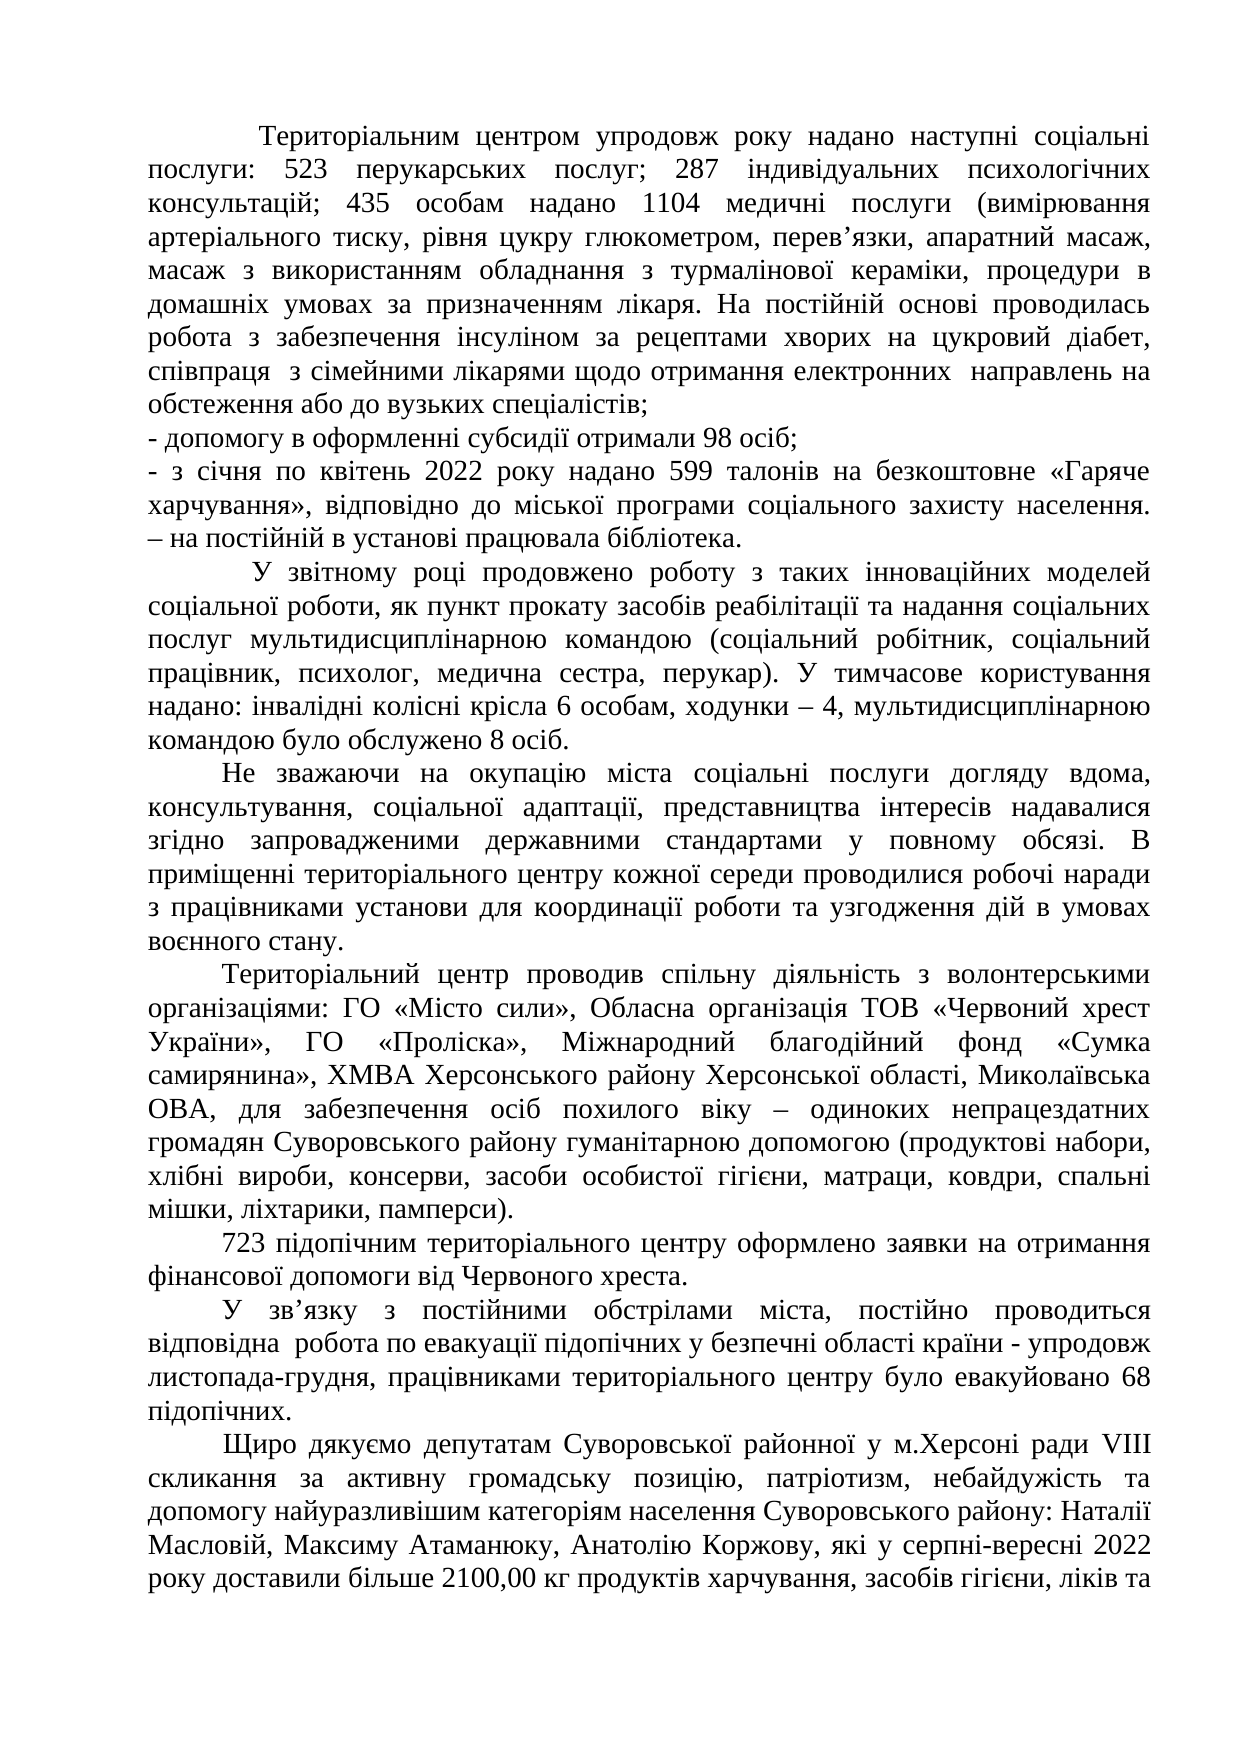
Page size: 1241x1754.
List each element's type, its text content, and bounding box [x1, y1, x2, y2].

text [148, 1426, 1152, 1594]
text Територіальним центром упродовж року надано наступні соціальні послуги: 523 перукарських послуг; 287 індивідуальних психологічних консультацій; 435 особам надано 1104 медичні послуги (вимірювання артеріального тиску, рівня цукру глюкометром, перев’язки, апаратний масаж, масаж з використанням обладнання з турмалінової кераміки, процедури в домашніх умовах за призначенням лікаря. На постійній основі проводилась робота з забезпечення інсуліном за рецептами хворих на цукровий діабет, співпраця з сімейними лікарями щодо отримання електронних направлень на обстеження або до вузьких спеціалістів; [148, 118, 1152, 420]
text У звітному році продовжено роботу з таких інноваційних моделей соціальної роботи, як пункт прокату засобів реабілітації та надання соціальних послуг мультидисциплінарною командою (соціальний робітник, соціальний працівник, психолог, медична сестра, перукар). У тимчасове користування надано: інвалідні колісні крісла 6 особам, ходунки – 4, мультидисциплінарною командою було обслужено 8 осіб. [148, 554, 1152, 755]
text 723 підопічним територіального центру оформлено заявки на отримання фінансової допомоги від Червоного хреста. [148, 1225, 1152, 1292]
text - з січня по квітень 2022 року надано 599 талонів на безкоштовне «Гаряче харчування», відповідно до міської програми соціального захисту населення. – на постійній в установі працювала бібліотека. [148, 453, 1152, 554]
text - допомогу в оформленні субсидії отримали 98 осіб; [148, 420, 1152, 453]
text У зв’язку з постійними обстрілами міста, постійно проводиться відповідна робота по евакуації підопічних у безпечні області країни - упродовж листопада-грудня, працівниками територіального центру було евакуйовано 68 підопічних. [148, 1292, 1152, 1426]
text Територіальний центр проводив спільну діяльність з волонтерськими організаціями: ГО «Місто сили», Обласна організація ТОВ «Червоний хрест України», ГО «Проліска», Міжнародний благодійний фонд «Сумка самирянина», ХМВА Херсонського району Херсонської області, Миколаївська ОВА, для забезпечення осіб похилого віку – одиноких непрацездатних громадян Суворовського району гуманітарною допомогою (продуктові набори, хлібні вироби, консерви, засоби особистої гігієни, матраци, ковдри, спальні мішки, ліхтарики, памперси). [148, 957, 1152, 1225]
text Не зважаючи на окупацію міста соціальні послуги догляду вдома, консультування, соціальної адаптації, представництва інтересів надавалися згідно запровадженими державними стандартами у повному обсязі. В приміщенні територіального центру кожної середи проводилися робочі наради з працівниками установи для координації роботи та узгодження дій в умовах воєнного стану. [148, 755, 1152, 957]
